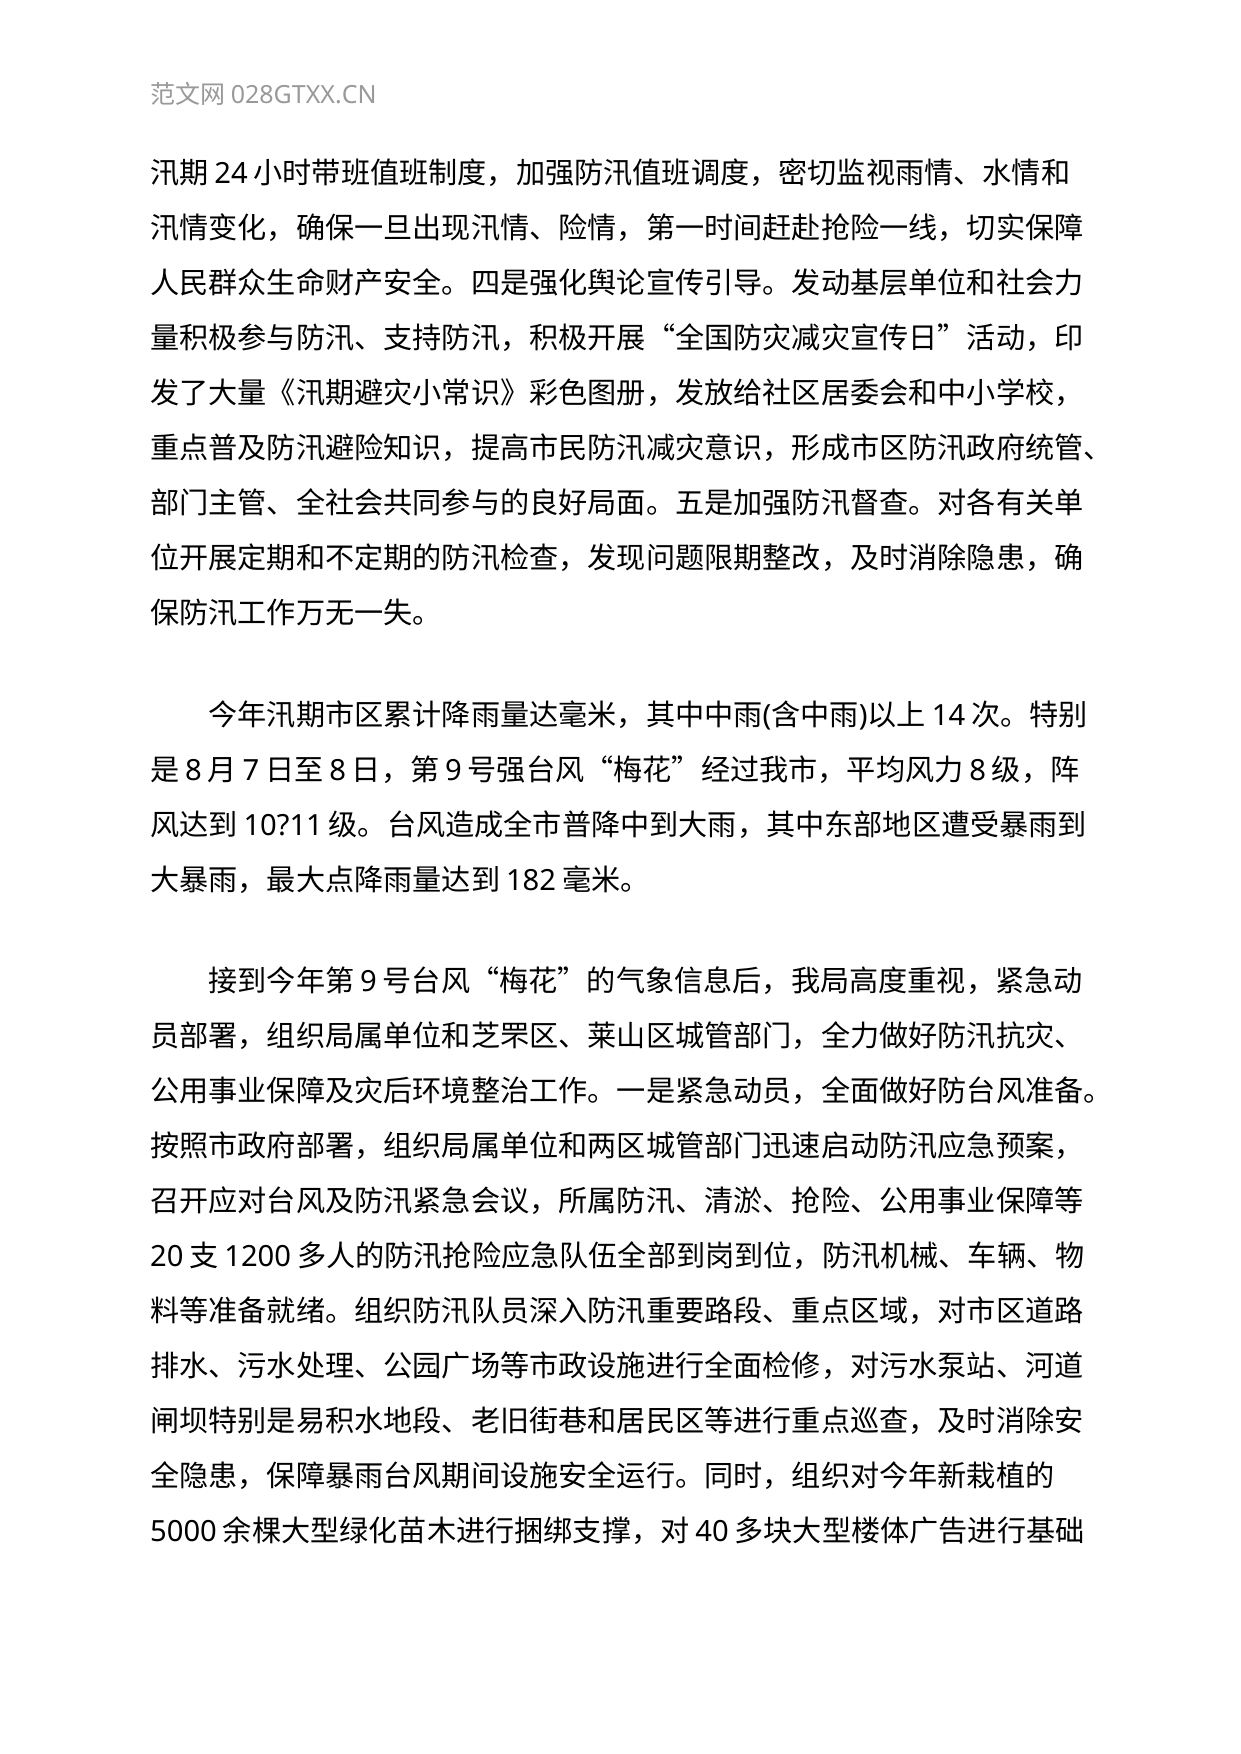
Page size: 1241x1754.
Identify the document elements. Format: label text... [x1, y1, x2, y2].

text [150, 958, 1090, 1549]
text 今年汛期市区累计降雨量达毫米，其中中雨(含中雨)以上14次。特别是8月7日至8日，第9号强台风“梅花”经过我市，平均风力8级，阵风达到10?11级。台风造成全市普降中到大雨，其中东部地区遭受暴雨到大暴雨，最大点降雨量达到182毫米。 [150, 691, 1090, 898]
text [150, 150, 1090, 632]
